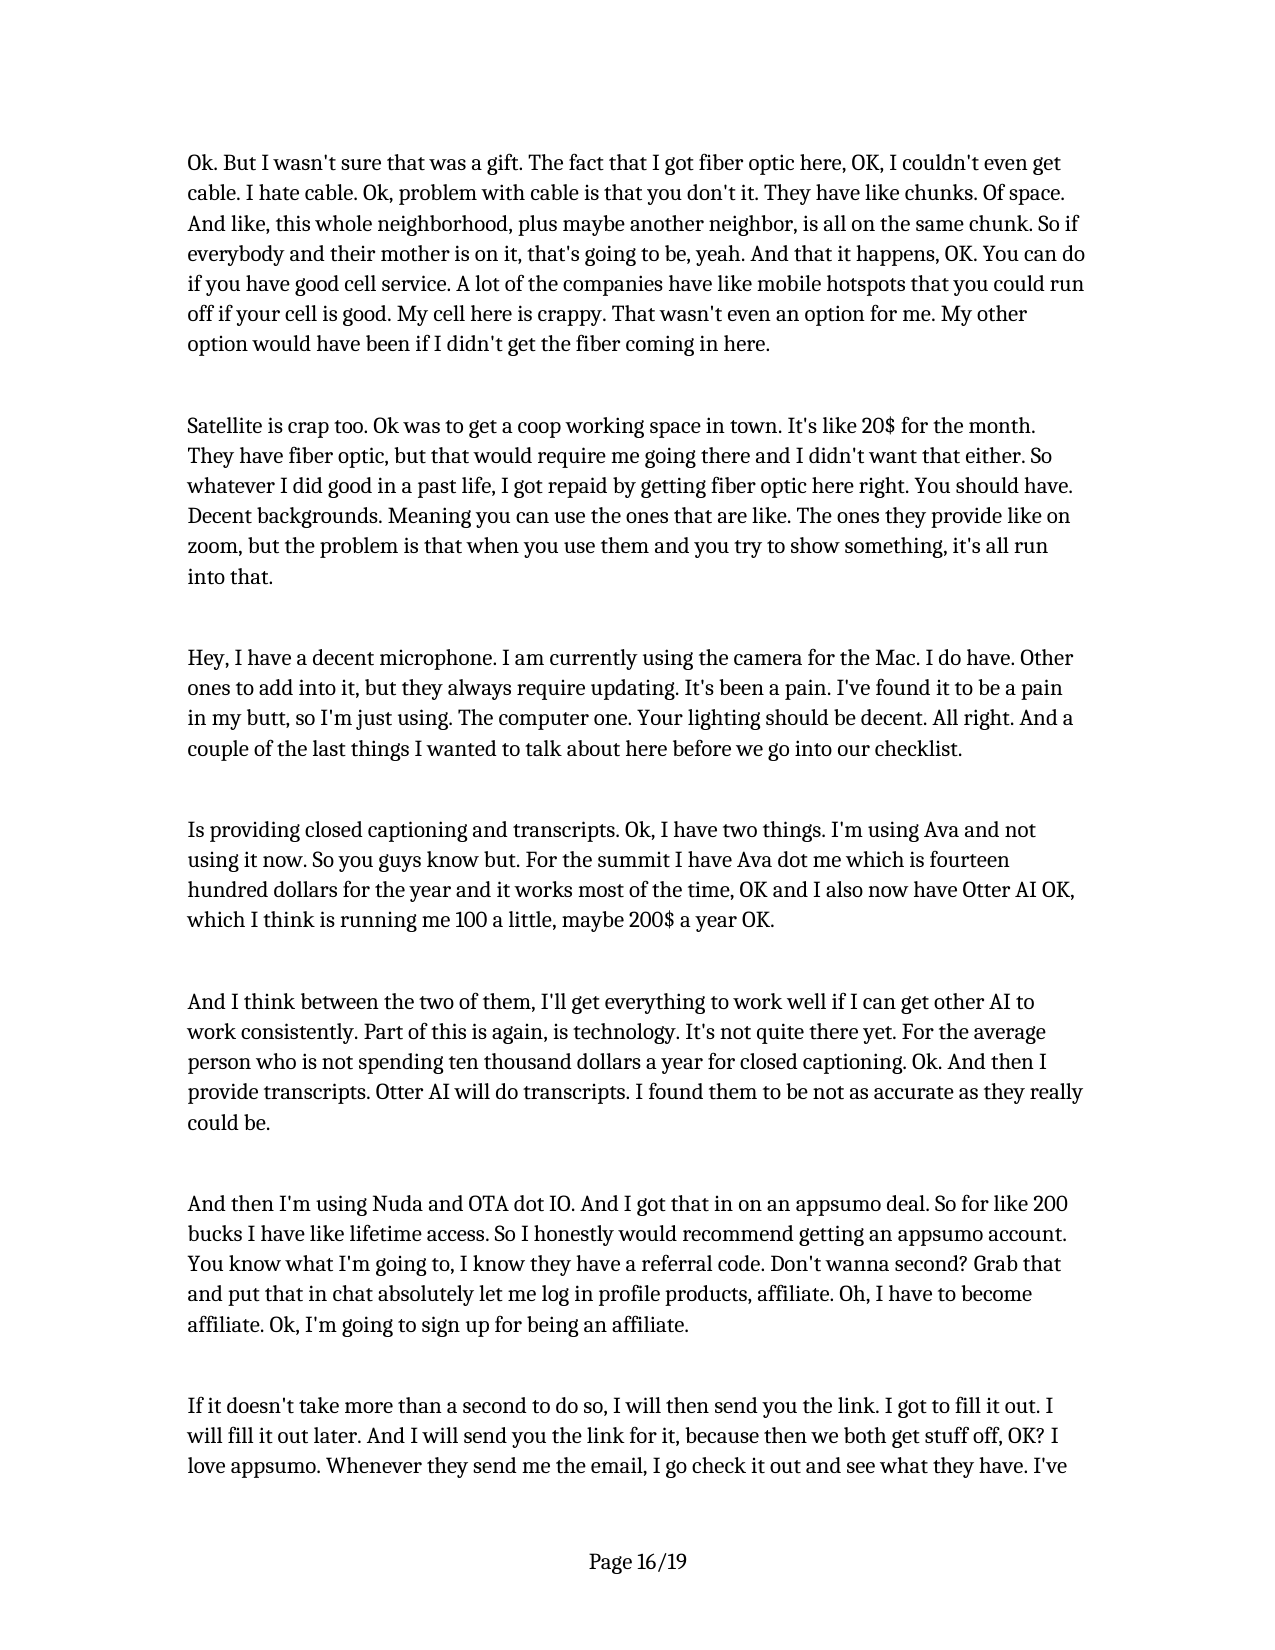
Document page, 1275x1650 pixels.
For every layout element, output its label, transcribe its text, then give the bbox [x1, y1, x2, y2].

text Ok. But I wasn't sure that was a gift. The fact that I got fiber optic here, OK, I couldn't even get cable. I hate cable. Ok, problem with cable is that you don't it. They have like chunks. Of space. And like, this whole neighborhood, plus maybe another neighbor, is all on the same chunk. So if everybody and their mother is on it, that's going to be, yeah. And that it happens, OK. You can do if you have good cell service. A lot of the companies have like mobile hotspots that you could run off if your cell is good. My cell here is crappy. That wasn't even an option for me. My other option would have been if I didn't get the fiber coming in here. [187, 150, 1087, 388]
text And then I'm using Nuda and OTA dot IO. And I got that in on an appsumo deal. So for like 200 bucks I have like lifetime access. So I honestly would recommend getting an appsumo account. You know what I'm going to, I know they have a referral code. Don't wanna second? Grab that and put that in chat absolutely let me log in profile products, affiliate. Oh, I have to become affiliate. Ok, I'm going to sign up for being an affiliate. [187, 1191, 1087, 1368]
text Satellite is crap too. Ok was to get a coop working space in town. It's like 20$ for the month. They have fiber optic, but that would require me going there and I didn't want that either. So whatever I did good in a past life, I got repaid by getting fiber optic here right. You should have. Decent backgrounds. Meaning you can use the ones that are like. The ones they provide like on zoom, but the problem is that when you use them and you try to show something, it's all run into that. [187, 412, 1087, 620]
text Hey, I have a decent microphone. I am currently using the camera for the Mac. I do have. Other ones to add into it, but they always require updating. It's been a pain. I've found it to be a pain in my butt, so I'm just using. The computer one. Your lighting should be decent. All right. And a couple of the last things I wanted to talk about here before we go into our checklist. [187, 645, 1087, 792]
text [187, 1393, 1087, 1479]
text And I think between the two of them, I'll get everything to work well if I can get other AI to work consistently. Part of this is again, is technology. It's not quite there yet. For the average person who is not spending ten thousand dollars a year for closed captioning. Ok. And then I provide transcripts. Otter AI will do transcripts. I found them to be not as accurate as they really could be. [187, 988, 1087, 1166]
text Is providing closed captioning and transcripts. Ok, I have two things. I'm using Ava and not using it now. So you guys know but. For the summit I have Ava dot me which is fourteen hundred dollars for the year and it works most of the time, OK and I also now have Otter AI OK, which I think is running me 100 a little, maybe 200$ a year OK. [187, 817, 1087, 964]
